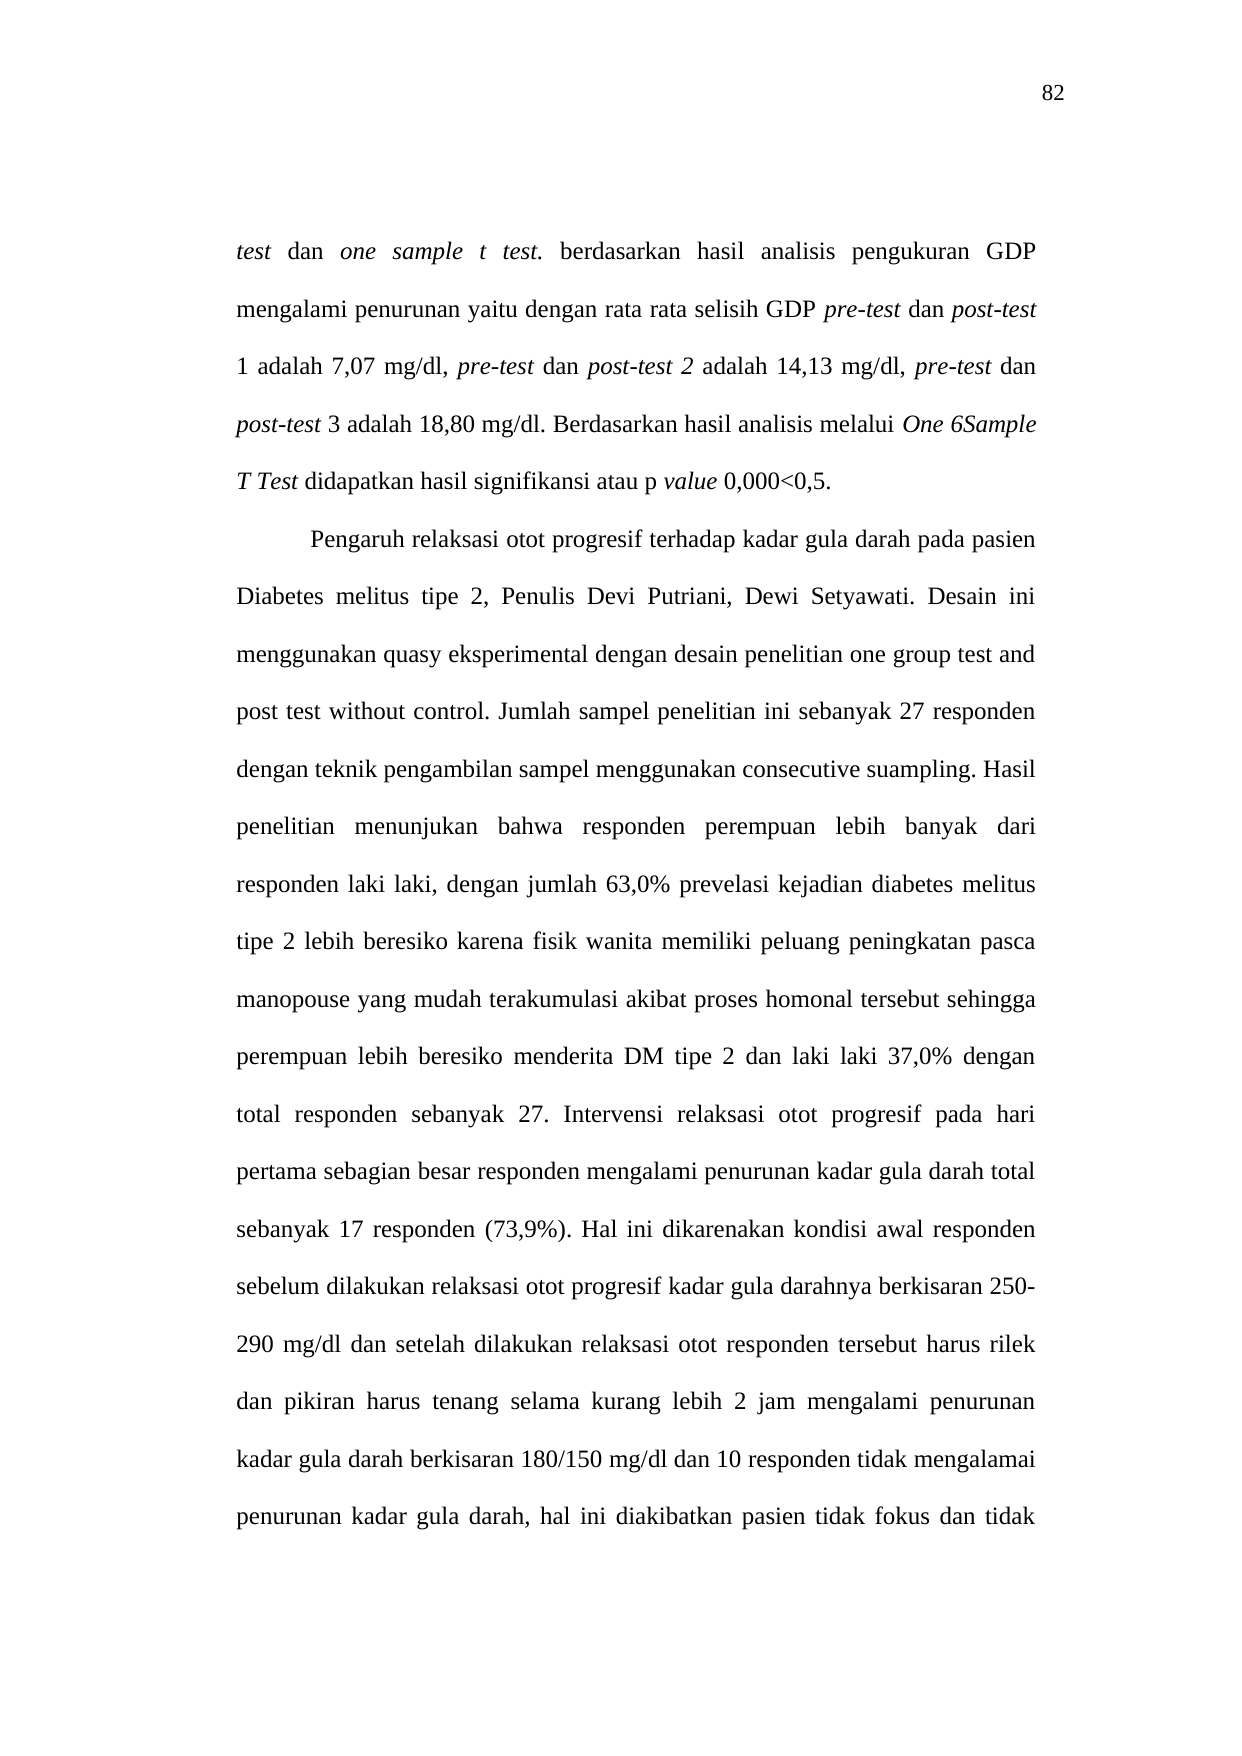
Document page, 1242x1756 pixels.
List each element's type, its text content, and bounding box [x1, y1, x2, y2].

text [236, 236, 1036, 495]
